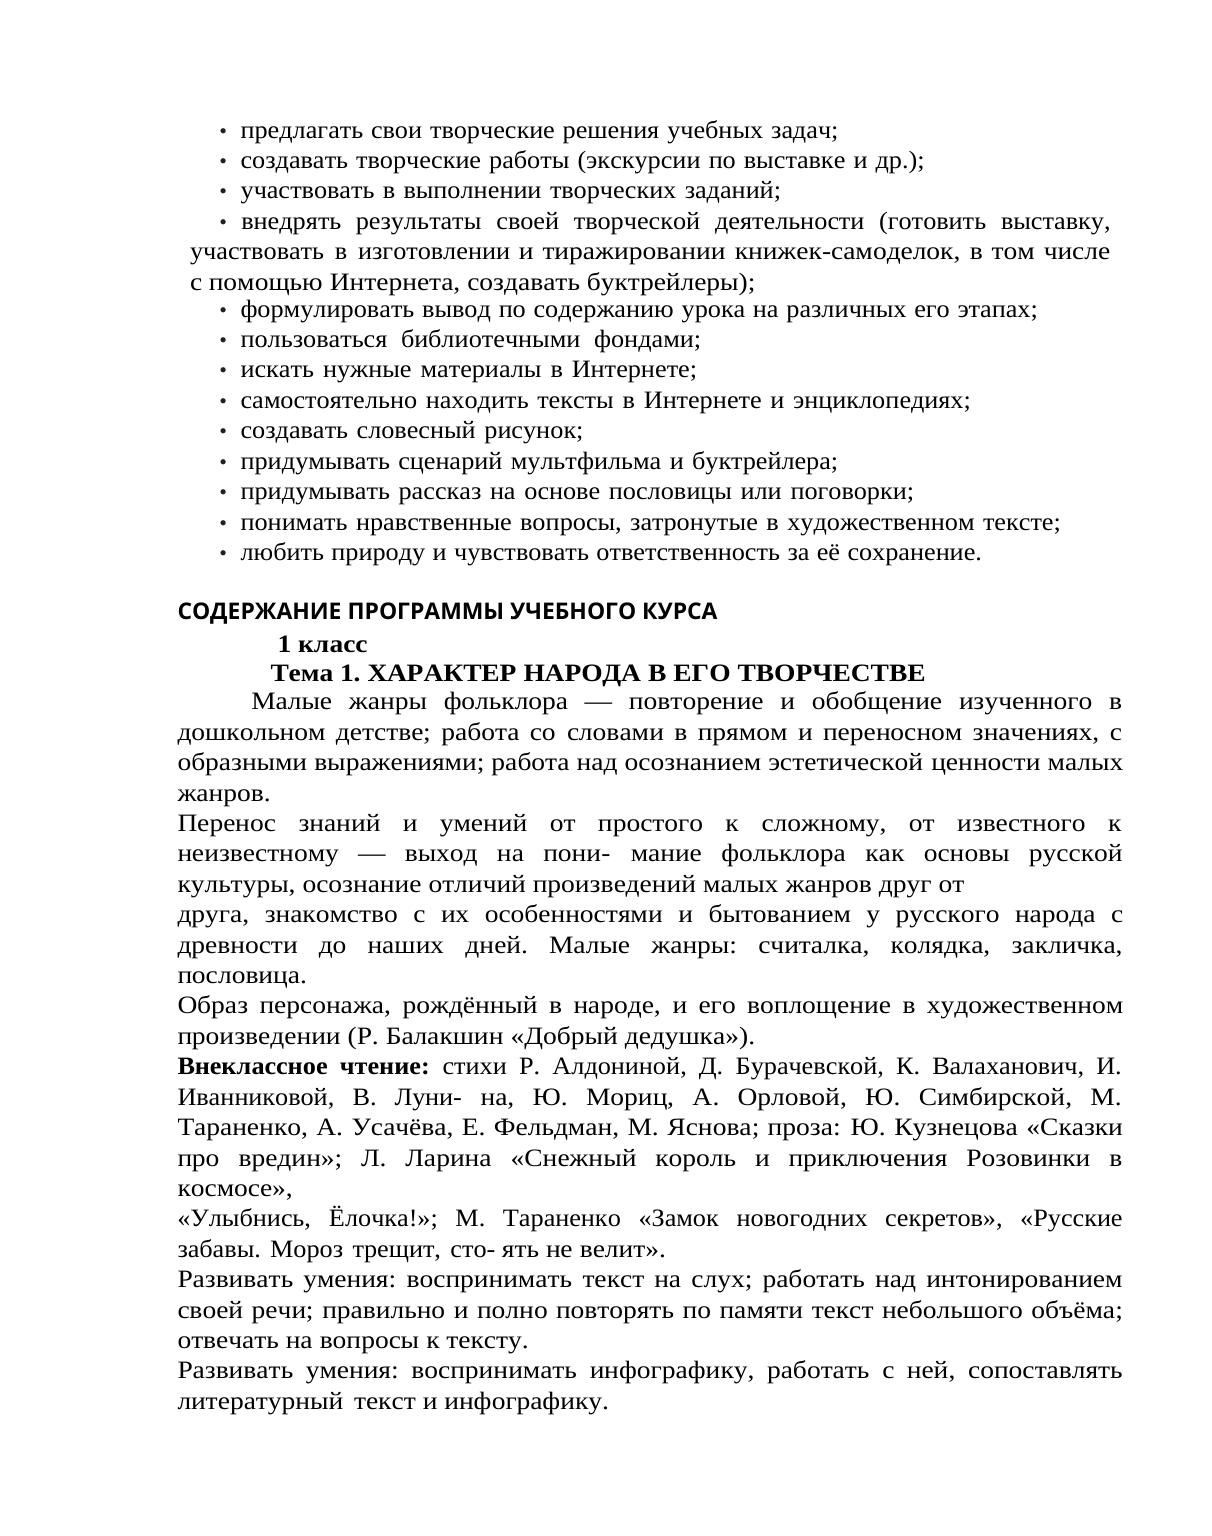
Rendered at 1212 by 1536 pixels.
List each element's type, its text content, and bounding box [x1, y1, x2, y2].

text Внеклассное чтение: стихи Р. Алдониной, Д. Бурачевской, К. Валаханович, И. Иванниковой, В. Луни- на, Ю. Мориц, А. Орловой, Ю. Симбирской, М. Тараненко, А. Усачёва, Е. Фельдман, М. Яснова; проза: Ю. Кузнецова «Сказки про вредин»; Л. Ларина «Снежный король и приключения Розовинки в космосе», [177, 1051, 1123, 1202]
list формулировать вывод по содержанию урока на различных его этапах; [219, 297, 1123, 322]
text 1 класс [270, 629, 1028, 658]
text «Улыбнись, Ёлочка!»; М. Тараненко «Замок новогодних секретов», «Русские забавы. Мороз трещит, сто- ять не велит». [177, 1203, 1123, 1263]
text друга, знакомство с их особенностями и бытованием у русского народа с древности до наших дней. Малые жанры: считалка, колядка, закличка, пословица. [177, 899, 1123, 989]
text Развивать умения: воспринимать инфографику, работать с ней, сопоставлять литературный текст и инфографику. [177, 1356, 1123, 1415]
list придумывать сценарий мультфильма и буктрейлера; [219, 446, 1123, 475]
text СОДЕРЖАНИЕ ПРОГРАММЫ УЧЕБНОГО КУРСА [177, 595, 1123, 626]
text Образ персонажа, рождённый в народе, и его воплощение в художественном произведении (Р. Балакшин «Добрый дедушка»). [177, 991, 1123, 1050]
list предлагать свои творческие решения учебных задач; [219, 118, 1123, 143]
text Развивать умения: воспринимать текст на слух; работать над интонированием своей речи; правильно и полно повторять по памяти текст небольшого объёма; отвечать на вопросы к тексту. [177, 1264, 1123, 1354]
list создавать словесный рисунок; [219, 415, 1123, 444]
list участвовать в выполнении творческих заданий; [219, 176, 1123, 204]
list внедрять результаты своей творческой деятельности (готовить выставку, участвовать в изготовлении и тиражировании книжек-самоделок, в том числе с помощью Интернета, создавать буктрейлеры); [190, 206, 1111, 296]
text Тема 1. ХАРАКТЕР НАРОДА В ЕГО ТВОРЧЕСТВЕ [270, 658, 1028, 686]
text Малые жанры фольклора — повторение и обобщение изученного в дошкольном детстве; работа со словами в прямом и переносном значениях, с образными выражениями; работа над осознанием эстетической ценности малых жанров. [177, 686, 1123, 806]
list самостоятельно находить тексты в Интернете и энциклопедиях; [219, 385, 1123, 414]
list искать нужные материалы в Интернете; [219, 354, 1123, 383]
list любить природу и чувствовать ответственность за её сохранение. [219, 537, 1123, 566]
text Перенос знаний и умений от простого к сложному, от известного к неизвестному — выход на пони- мание фольклора как основы русской культуры, осознание отличий произведений малых жанров друг от [177, 808, 1123, 898]
list понимать нравственные вопросы, затронутые в художественном тексте; [219, 507, 1123, 536]
list создавать творческие работы (экскурсии по выставке и др.); [219, 145, 1123, 174]
list пользоваться библиотечными фондами; [219, 324, 1123, 353]
list придумывать рассказ на основе пословицы или поговорки; [219, 476, 1123, 505]
